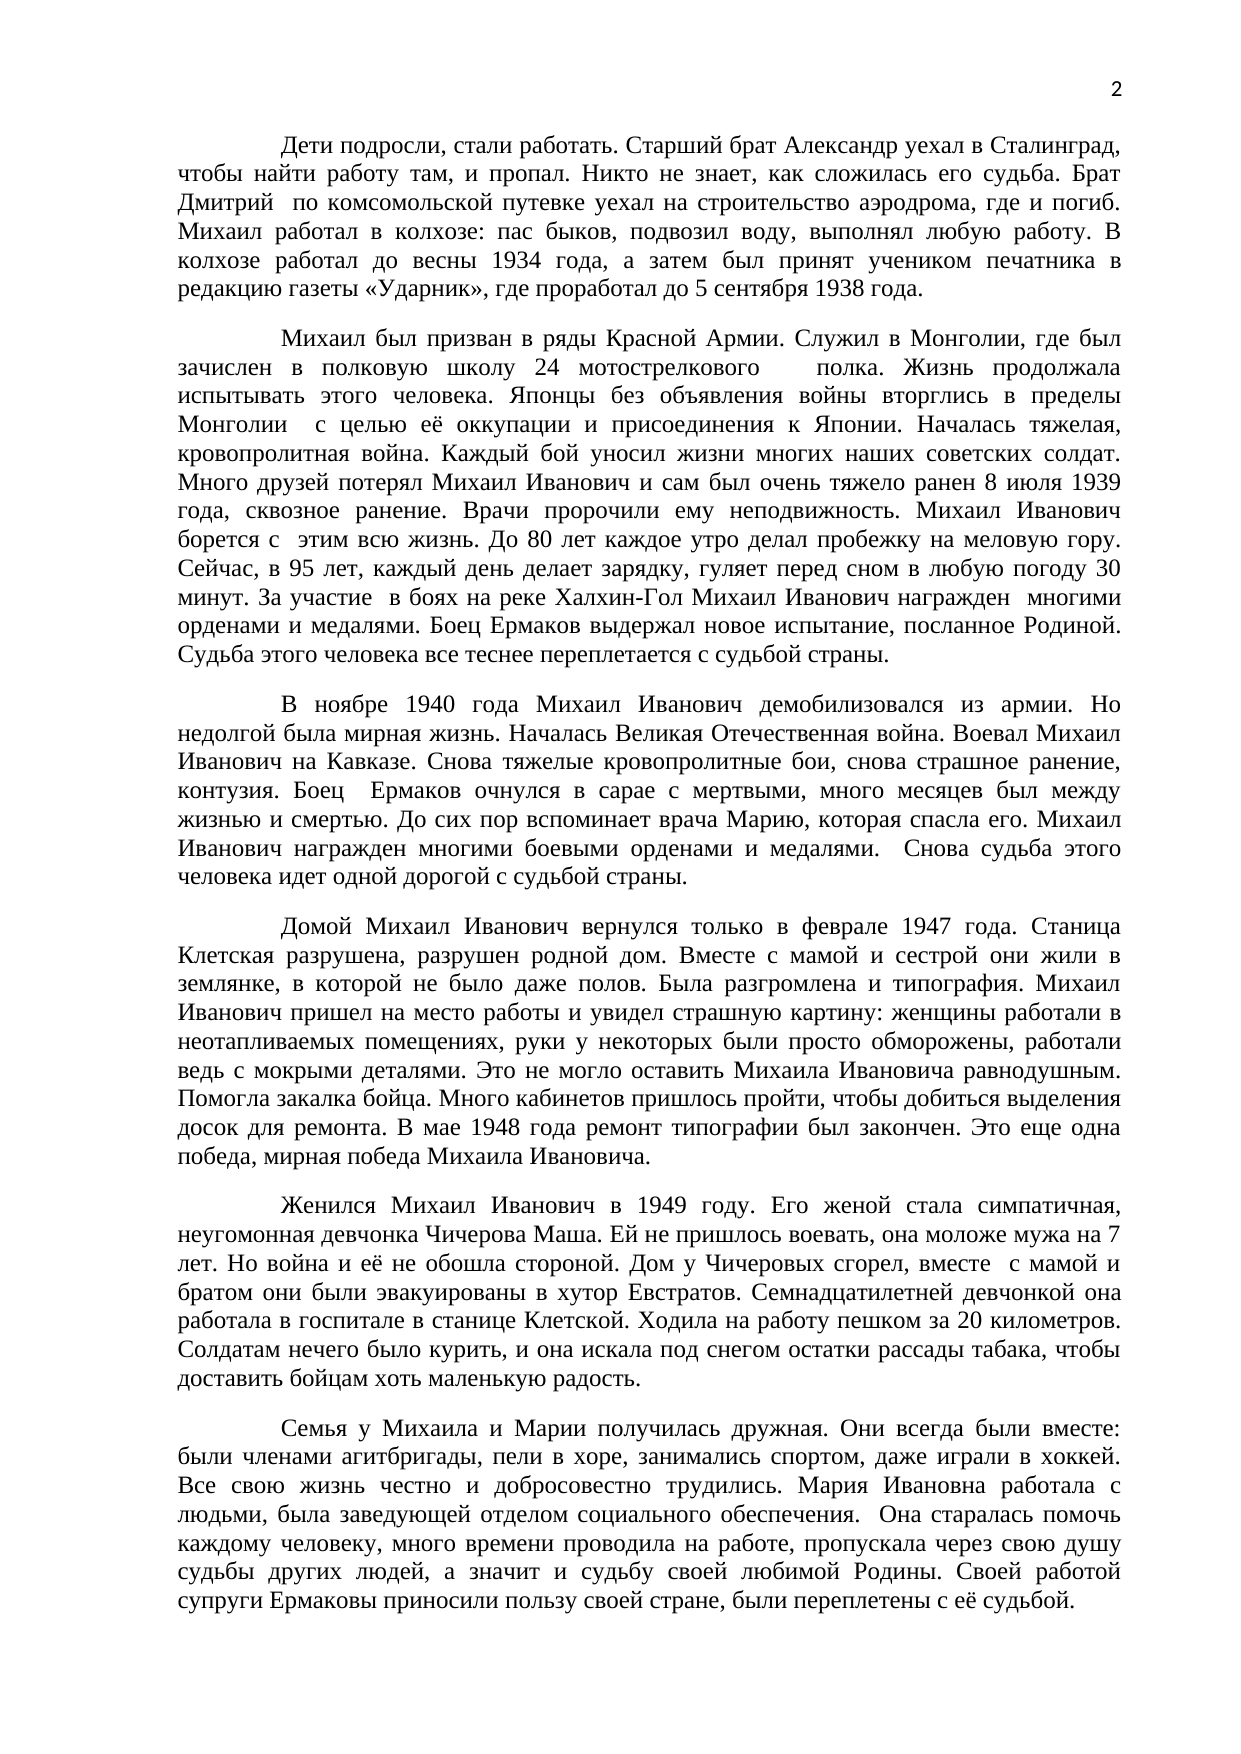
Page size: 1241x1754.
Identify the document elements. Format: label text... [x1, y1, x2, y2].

text Дети подросли, стали работать. Старший брат Александр уехал в Сталинград, чтобы найти работу там, и пропал. Никто не знает, как сложилась его судьба. Брат Дмитрий по комсомольской путевке уехал на строительство аэродрома, где и погиб. Михаил работал в колхозе: пас быков, подвозил воду, выполнял любую работу. В колхозе работал до весны 1934 года, а затем был принят учеником печатника в редакцию газеты «Ударник», где проработал до 5 сентября 1938 года. [177, 130, 1122, 302]
text Домой Михаил Иванович вернулся только в феврале 1947 года. Станица Клетская разрушена, разрушен родной дом. Вместе с мамой и сестрой они жили в землянке, в которой не было даже полов. Была разгромлена и типография. Михаил Иванович пришел на место работы и увидел страшную картину: женщины работали в неотапливаемых помещениях, руки у некоторых были просто обморожены, работали ведь с мокрыми деталями. Это не могло оставить Михаила Ивановича равнодушным. Помогла закалка бойца. Много кабинетов пришлось пройти, чтобы добиться выделения досок для ремонта. В мае 1948 года ремонт типографии был закончен. Это еще одна победа, мирная победа Михаила Ивановича. [177, 911, 1122, 1170]
text Михаил был призван в ряды Красной Армии. Служил в Монголии, где был зачислен в полковую школу 24 мотострелкового полка. Жизнь продолжала испытывать этого человека. Японцы без объявления войны вторглись в пределы Монголии с целью её оккупации и присоединения к Японии. Началась тяжелая, кровопролитная война. Каждый бой уносил жизни многих наших советских солдат. Много друзей потерял Михаил Иванович и сам был очень тяжело ранен 8 июля 1939 года, сквозное ранение. Врачи пророчили ему неподвижность. Михаил Иванович борется с этим всю жизнь. До 80 лет каждое утро делал пробежку на меловую гору. Сейчас, в 95 лет, каждый день делает зарядку, гуляет перед сном в любую погоду 30 минут. За участие в боях на реке Халхин-Гол Михаил Иванович награжден многими орденами и медалями. Боец Ермаков выдержал новое испытание, посланное Родиной. Судьба этого человека все теснее переплетается с судьбой страны. [177, 323, 1122, 668]
text Семья у Михаила и Марии получилась дружная. Они всегда были вместе: были членами агитбригады, пели в хоре, занимались спортом, даже играли в хоккей. Все свою жизнь честно и добросовестно трудились. Мария Ивановна работала с людьми, была заведующей отделом социального обеспечения. Она старалась помочь каждому человеку, много времени проводила на работе, пропускала через свою душу судьбы других людей, а значит и судьбу своей любимой Родины. Своей работой супруги Ермаковы приносили пользу своей стране, были переплетены с её судьбой. [177, 1413, 1122, 1614]
text Женился Михаил Иванович в 1949 году. Его женой стала симпатичная, неугомонная девчонка Чичерова Маша. Ей не пришлось воевать, она моложе мужа на 7 лет. Но война и её не обошла стороной. Дом у Чичеровых сгорел, вместе с мамой и братом они были эвакуированы в хутор Евстратов. Семнадцатилетней девчонкой она работала в госпитале в станице Клетской. Ходила на работу пешком за . Солдатам нечего было курить, и она искала под снегом остатки рассады табака, чтобы доставить бойцам хоть маленькую радость. [177, 1191, 1122, 1392]
text В ноябре 1940 года Михаил Иванович демобилизовался из армии. Но недолгой была мирная жизнь. Началась Великая Отечественная война. Воевал Михаил Иванович на Кавказе. Снова тяжелые кровопролитные бои, снова страшное ранение, контузия. Боец Ермаков очнулся в сарае с мертвыми, много месяцев был между жизнью и смертью. До сих пор вспоминает врача Марию, которая спасла его. Михаил Иванович награжден многими боевыми орденами и медалями. Снова судьба этого человека идет одной дорогой с судьбой страны. [177, 689, 1122, 890]
